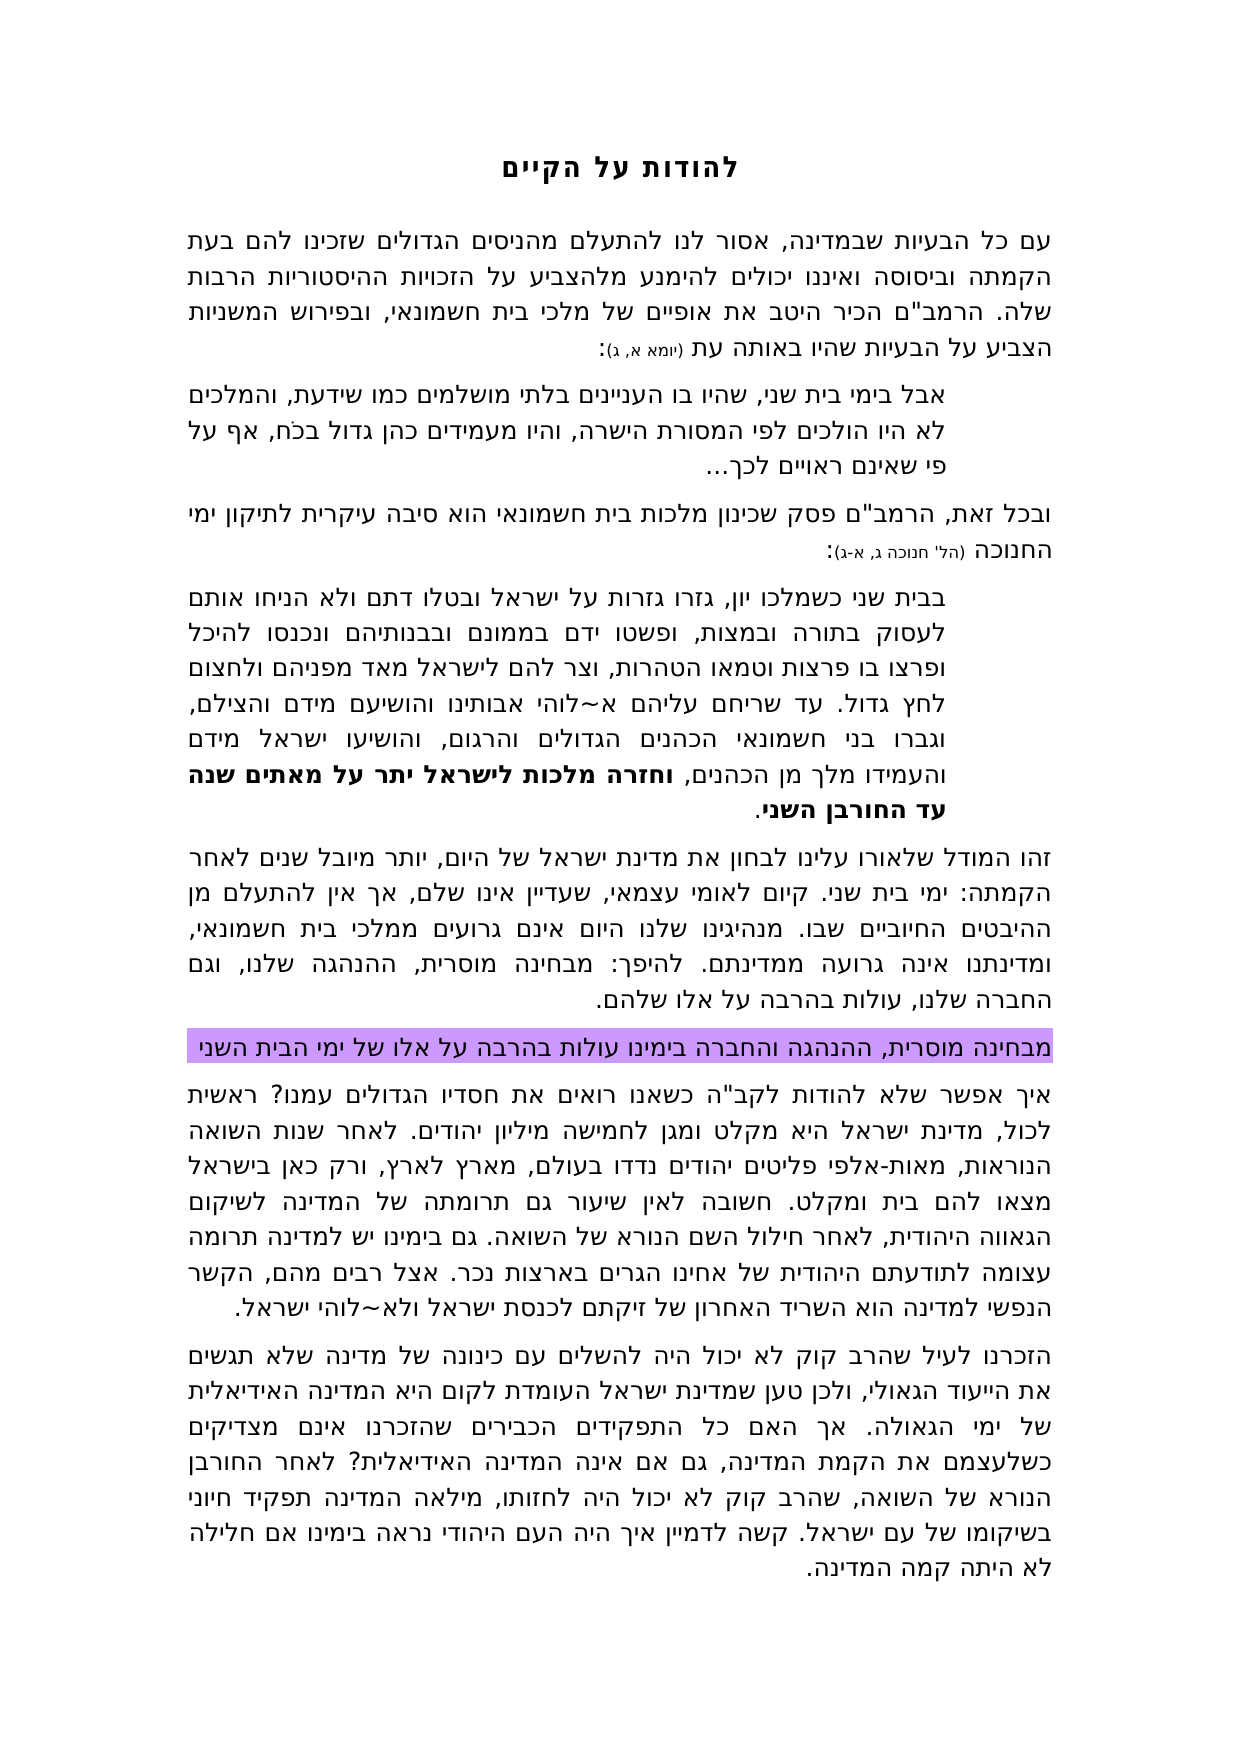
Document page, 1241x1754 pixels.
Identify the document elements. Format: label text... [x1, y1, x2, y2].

text אבל בימי בית שני, שהיו בו העניינים בלתי מושלמים כמו שידעת, והמלכים לא היו הולכים לפי המסורת הישרה, והיו מעמידים כהן גדול בכֹח, אף על פי שאינם ראויים לכך... [187, 376, 947, 482]
text איך אפשר שלא להודות לקב"ה כשאנו רואים את חסדיו הגדולים עמנו? ראשית לכול, מדינת ישראל היא מקלט ומגן לחמישה מיליון יהודים. לאחר שנות השואה הנוראות, מאות-אלפי פליטים יהודים נדדו בעולם, מארץ לארץ, ורק כאן בישראל מצאו להם בית ומקלט. חשובה לאין שיעור גם תרומתה של המדינה לשיקום הגאווה היהודית, לאחר חילול השם הנורא של השואה. גם בימינו יש למדינה תרומה עצומה לתודעתם היהודית של אחינו הגרים בארצות נכר. אצל רבים מהם, הקשר הנפשי למדינה הוא השריד האחרון של זיקתם לכנסת ישראל ולא~לוהי ישראל. [187, 1076, 1053, 1323]
text מבחינה מוסרית, ההנהגה והחברה בימינו עולות בהרבה על אלו של ימי הבית השני [187, 1028, 1053, 1063]
text זהו המודל שלאורו עלינו לבחון את מדינת ישראל של היום, יותר מיובל שנים לאחר הקמתה: ימי בית שני. קיום לאומי עצמאי, שעדיין אינו שלם, אך אין להתעלם מן ההיבטים החיוביים שבו. מנהיגינו שלנו היום אינם גרועים ממלכי בית חשמונאי, ומדינתנו אינה גרועה ממדינתם. להיפך: מבחינה מוסרית, ההנהגה שלנו, וגם החברה שלנו, עולות בהרבה על אלו שלהם. [187, 838, 1053, 1015]
text בבית שני כשמלכו יון, גזרו גזרות על ישראל ובטלו דתם ולא הניחו אותם לעסוק בתורה ובמצות, ופשטו ידם בממונם ובבנותיהם ונכנסו להיכל ופרצו בו פרצות וטמאו הטהרות, וצר להם לישראל מאד מפניהם ולחצום לחץ גדול. עד שריחם עליהם א~לוהי אבותינו והושיעם מידם והצילם, וגברו בני חשמונאי הכהנים הגדולים והרגום, והושיעו ישראל מידם והעמידו מלך מן הכהנים, וחזרה מלכות לישראל יתר על מאתים שנה עד החורבן השני. [187, 578, 947, 826]
text הזכרנו לעיל שהרב קוק לא יכול היה להשלים עם כינונה של מדינה שלא תגשים את הייעוד הגאולי, ולכן טען שמדינת ישראל העומדת לקום היא המדינה האידיאלית של ימי הגאולה. אך האם כל התפקידים הכבירים שהזכרנו אינם מצדיקים כשלעצמם את הקמת המדינה, גם אם אינה המדינה האידיאלית? לאחר החורבן הנורא של השואה, שהרב קוק לא יכול היה לחזותו, מילאה המדינה תפקיד חיוני בשיקומו של עם ישראל. קשה לדמיין איך היה העם היהודי נראה בימינו אם חלילה לא היתה קמה המדינה. [187, 1336, 1053, 1584]
subtitle להודות על הקיים [187, 150, 1053, 184]
text ובכל זאת, הרמב"ם פסק שכינון מלכות בית חשמונאי הוא סיבה עיקרית לתיקון ימי החנוכה (הל' חנוכה ג, א-ג): [187, 494, 1053, 565]
text עם כל הבעיות שבמדינה, אסור לנו להתעלם מהניסים הגדולים שזכינו להם בעת הקמתה וביסוסה ואיננו יכולים להימנע מלהצביע על הזכויות ההיסטוריות הרבות שלה. הרמב"ם הכיר היטב את אופיים של מלכי בית חשמונאי, ובפירוש המשניות הצביע על הבעיות שהיו באותה עת (יומא א, ג): [187, 221, 1053, 363]
